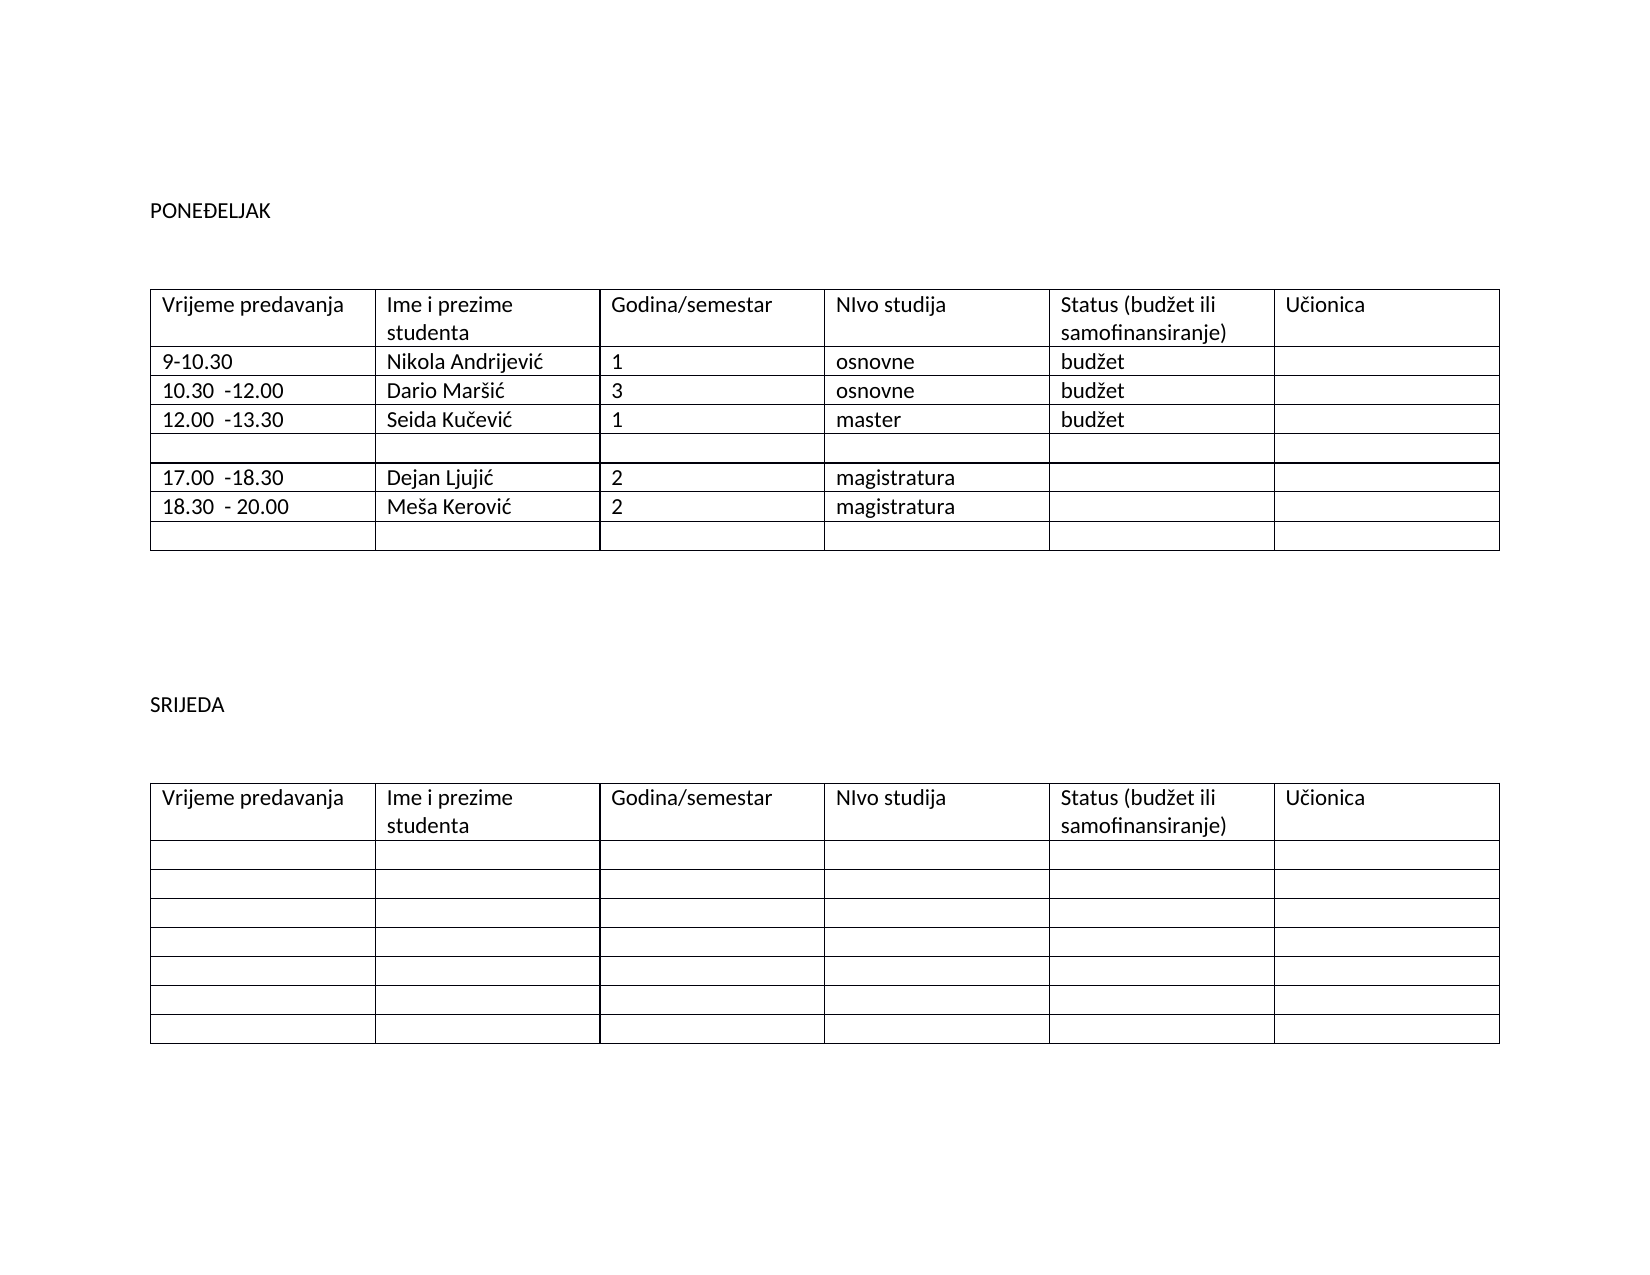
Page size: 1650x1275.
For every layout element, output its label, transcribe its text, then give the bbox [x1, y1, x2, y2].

table_cell 10.30 -12.00 [151, 376, 375, 404]
table_cell [151, 522, 375, 549]
table_cell 1 [601, 405, 824, 433]
table_cell [151, 841, 375, 868]
table_cell [376, 841, 599, 868]
table_header NIvo studija [825, 290, 1049, 346]
table_cell [1275, 957, 1499, 985]
table_cell [825, 957, 1049, 985]
table_cell [1275, 405, 1499, 433]
table_cell Seida Kučević [376, 405, 599, 433]
table_cell magistratura [825, 464, 1049, 491]
table_cell [1050, 928, 1274, 956]
table_cell [825, 1015, 1049, 1043]
table_header Godina/semestar [601, 290, 824, 346]
table_header Godina/semestar [601, 784, 824, 839]
table_cell [1275, 1015, 1499, 1043]
table_cell budžet [1050, 347, 1274, 375]
table_cell [376, 986, 599, 1014]
table_cell Dario Maršić [376, 376, 599, 404]
table_cell [601, 1015, 824, 1043]
table_cell [376, 928, 599, 956]
table_cell [1050, 1015, 1274, 1043]
text SRIJEDA [150, 690, 1500, 718]
table_cell [151, 434, 375, 462]
table_cell [601, 899, 824, 927]
table_cell [825, 928, 1049, 956]
table_header NIvo studija [825, 784, 1049, 839]
table_cell Dejan Ljujić [376, 464, 599, 491]
table_cell [601, 986, 824, 1014]
table_cell [1275, 986, 1499, 1014]
table_cell [1050, 957, 1274, 985]
table_cell [601, 957, 824, 985]
table_cell [1275, 492, 1499, 521]
table_cell [1050, 841, 1274, 868]
text PONEĐELJAK [150, 196, 1500, 224]
table_cell Meša Kerović [376, 492, 599, 521]
table_cell [1050, 492, 1274, 521]
table_header Učionica [1275, 784, 1499, 839]
table_cell [1275, 376, 1499, 404]
table_cell [601, 928, 824, 956]
table_cell [1275, 899, 1499, 927]
table_cell 18.30 - 20.00 [151, 492, 375, 521]
table_cell [376, 899, 599, 927]
table_cell [825, 986, 1049, 1014]
table_cell [1275, 464, 1499, 491]
table_cell [601, 434, 824, 462]
table_cell [1050, 434, 1274, 462]
table_cell [1275, 928, 1499, 956]
table_cell [1275, 347, 1499, 375]
table_cell [1050, 899, 1274, 927]
table_cell [1050, 464, 1274, 491]
table_cell [1275, 841, 1499, 868]
table_cell 2 [601, 492, 824, 521]
table_cell [151, 957, 375, 985]
table_header Vrijeme predavanja [151, 290, 375, 346]
table_cell 17.00 -18.30 [151, 464, 375, 491]
table_cell 9-10.30 [151, 347, 375, 375]
table_cell [1275, 870, 1499, 898]
table_cell [376, 434, 599, 462]
table_cell budžet [1050, 376, 1274, 404]
table_cell [1050, 986, 1274, 1014]
table_cell budžet [1050, 405, 1274, 433]
table_cell [601, 870, 824, 898]
table_cell [1050, 870, 1274, 898]
table_cell [376, 522, 599, 549]
table_header Ime i prezime studenta [376, 784, 599, 839]
table_cell [151, 986, 375, 1014]
table_cell [376, 1015, 599, 1043]
table_cell [825, 870, 1049, 898]
table_cell magistratura [825, 492, 1049, 521]
table_cell 1 [601, 347, 824, 375]
table_cell [825, 899, 1049, 927]
table_cell [376, 870, 599, 898]
table_cell master [825, 405, 1049, 433]
table_cell [601, 841, 824, 868]
table_header Ime i prezime studenta [376, 290, 599, 346]
table_header Vrijeme predavanja [151, 784, 375, 839]
table_cell [1275, 522, 1499, 549]
table_header Status (budžet ili samofinansiranje) [1050, 290, 1274, 346]
table_cell [151, 870, 375, 898]
table_cell [1275, 434, 1499, 462]
table_cell [376, 957, 599, 985]
table_cell [825, 841, 1049, 868]
table_header Status (budžet ili samofinansiranje) [1050, 784, 1274, 839]
table_cell [825, 522, 1049, 549]
table_header Učionica [1275, 290, 1499, 346]
table_cell osnovne [825, 347, 1049, 375]
table_cell 2 [601, 464, 824, 491]
table_cell 12.00 -13.30 [151, 405, 375, 433]
table_cell [1050, 522, 1274, 549]
table_cell 3 [601, 376, 824, 404]
table_cell [825, 434, 1049, 462]
table_cell osnovne [825, 376, 1049, 404]
table_cell [151, 899, 375, 927]
table_cell [151, 1015, 375, 1043]
table_cell [151, 928, 375, 956]
table_cell [601, 522, 824, 549]
table_cell Nikola Andrijević [376, 347, 599, 375]
